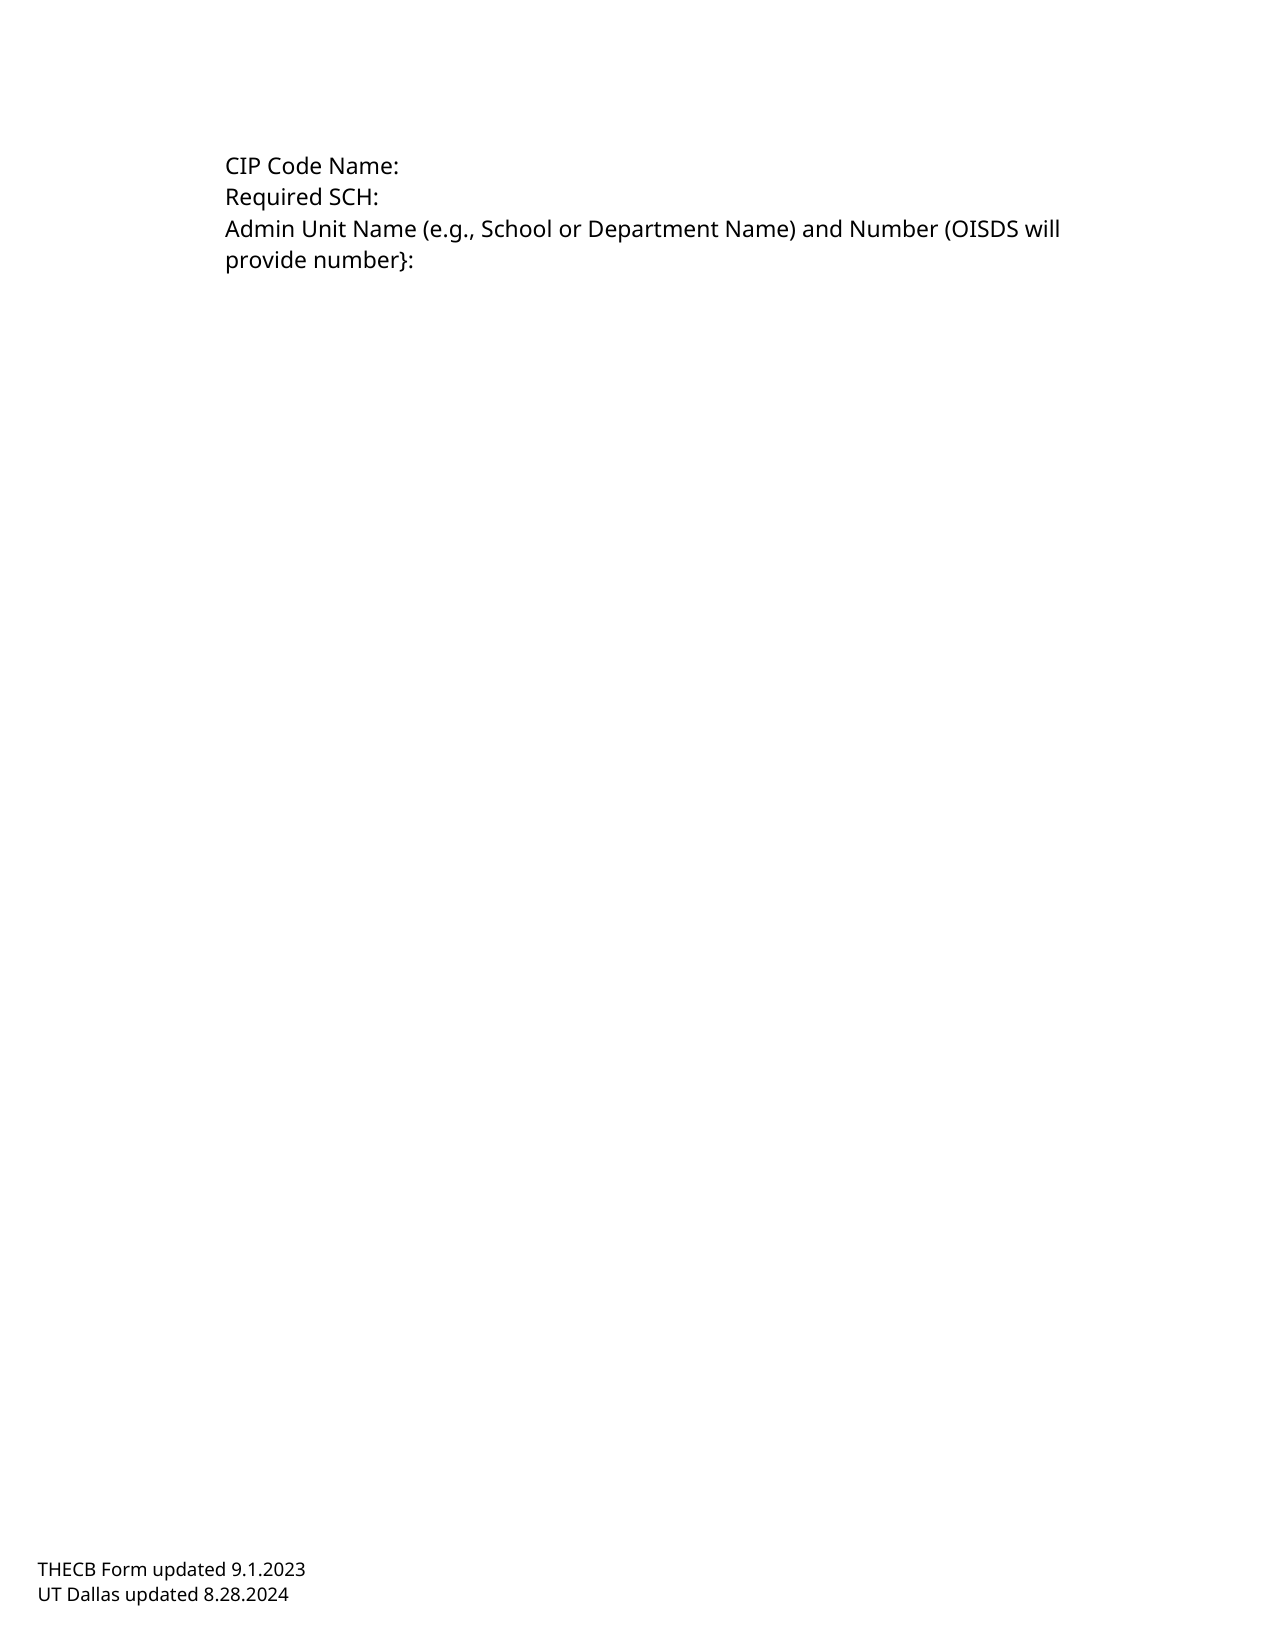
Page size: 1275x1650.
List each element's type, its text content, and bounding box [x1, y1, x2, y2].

text CIP Code Name: [225, 150, 1125, 181]
text Required SCH: [225, 181, 1125, 212]
text Admin Unit Name (e.g., School or Department Name) and Number (OISDS will provide number}: [225, 212, 1125, 275]
